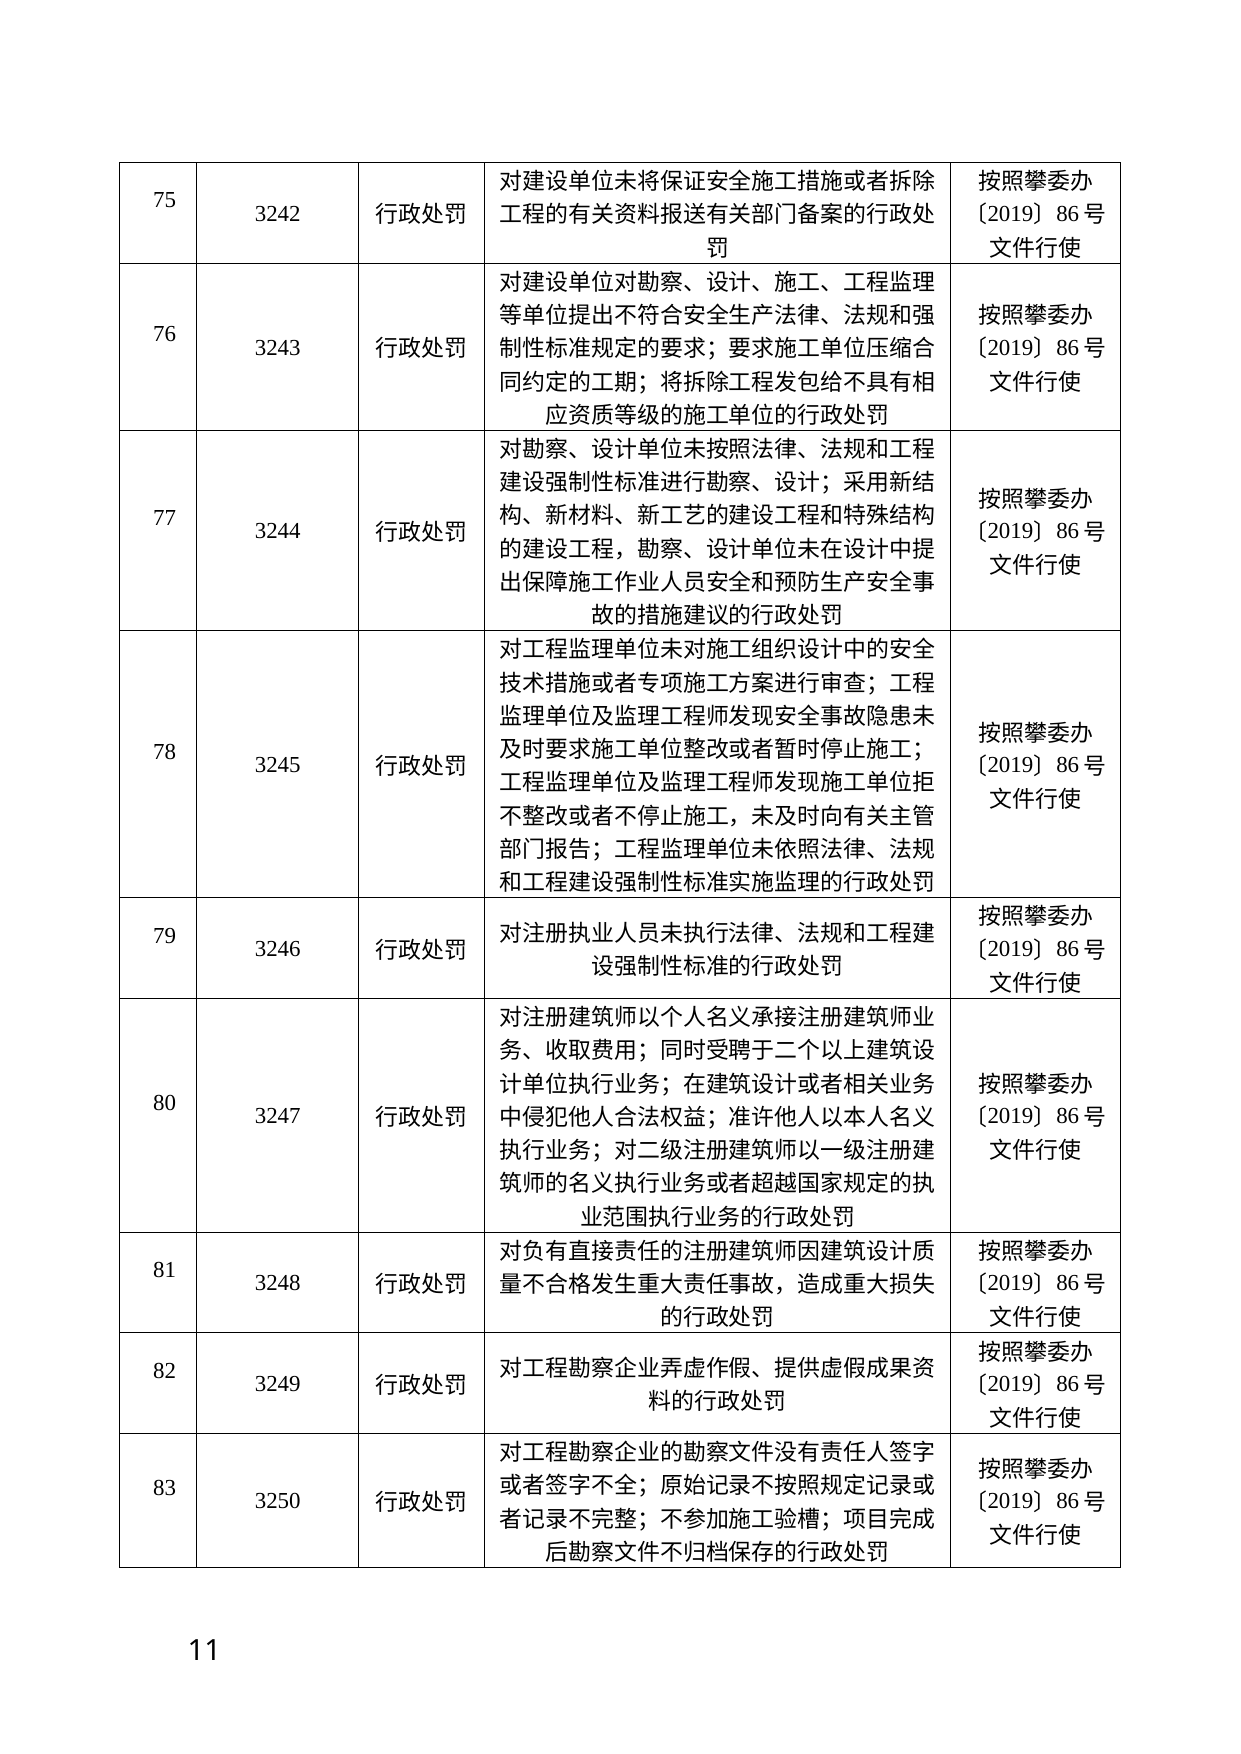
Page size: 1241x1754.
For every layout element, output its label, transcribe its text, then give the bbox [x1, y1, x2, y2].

table_cell 按照攀委办〔2019〕86号文件行使 [951, 1333, 1120, 1433]
table_cell 行政处罚 [359, 1333, 484, 1433]
table_cell 对工程勘察企业弄虚作假、提供虚假成果资料的行政处罚 [485, 1333, 950, 1433]
table_cell 对注册执业人员未执行法律、法规和工程建设强制性标准的行政处罚 [485, 898, 950, 998]
table_cell 行政处罚 [359, 1434, 484, 1567]
table_cell 对工程勘察企业的勘察文件没有责任人签字或者签字不全；原始记录不按照规定记录或者记录不完整；不参加施工验槽；项目完成后勘察文件不归档保存的行政处罚 [485, 1434, 950, 1567]
table_cell 行政处罚 [359, 898, 484, 998]
table_cell 行政处罚 [359, 631, 484, 897]
table_cell [120, 1434, 196, 1567]
table_cell 行政处罚 [359, 264, 484, 430]
table_cell 按照攀委办〔2019〕86号文件行使 [951, 264, 1120, 430]
table_cell 按照攀委办〔2019〕86号文件行使 [951, 999, 1120, 1232]
table_cell 3245 [197, 631, 358, 897]
table_cell 3246 [197, 898, 358, 998]
table_cell 行政处罚 [359, 163, 484, 263]
table_cell 3244 [197, 431, 358, 630]
table_cell [120, 898, 196, 998]
table_cell [120, 163, 196, 263]
table_cell 3248 [197, 1233, 358, 1332]
table_cell 3249 [197, 1333, 358, 1433]
table_cell 行政处罚 [359, 999, 484, 1232]
table_cell 3250 [197, 1434, 358, 1567]
table_cell 对建设单位对勘察、设计、施工、工程监理等单位提出不符合安全生产法律、法规和强制性标准规定的要求；要求施工单位压缩合同约定的工期；将拆除工程发包给不具有相应资质等级的施工单位的行政处罚 [485, 264, 950, 430]
table_cell 行政处罚 [359, 1233, 484, 1332]
table_cell [120, 1233, 196, 1332]
table_cell 3247 [197, 999, 358, 1232]
table_cell 3243 [197, 264, 358, 430]
table_cell 按照攀委办〔2019〕86号文件行使 [951, 1434, 1120, 1567]
table_cell [120, 431, 196, 630]
table_cell 对工程监理单位未对施工组织设计中的安全技术措施或者专项施工方案进行审查；工程监理单位及监理工程师发现安全事故隐患未及时要求施工单位整改或者暂时停止施工；工程监理单位及监理工程师发现施工单位拒不整改或者不停止施工，未及时向有关主管部门报告；工程监理单位未依照法律、法规和工程建设强制性标准实施监理的行政处罚 [485, 631, 950, 897]
table_cell 按照攀委办〔2019〕86号文件行使 [951, 1233, 1120, 1332]
table_cell 按照攀委办〔2019〕86号文件行使 [951, 431, 1120, 630]
table_cell 对注册建筑师以个人名义承接注册建筑师业务、收取费用；同时受聘于二个以上建筑设计单位执行业务；在建筑设计或者相关业务中侵犯他人合法权益；准许他人以本人名义执行业务；对二级注册建筑师以一级注册建筑师的名义执行业务或者超越国家规定的执业范围执行业务的行政处罚 [485, 999, 950, 1232]
table_cell [120, 999, 196, 1232]
table_cell [120, 264, 196, 430]
table_cell 对建设单位未将保证安全施工措施或者拆除工程的有关资料报送有关部门备案的行政处罚 [485, 163, 950, 263]
table_cell [120, 631, 196, 897]
table_cell 按照攀委办〔2019〕86号文件行使 [951, 631, 1120, 897]
table_cell 3242 [197, 163, 358, 263]
table_cell 对勘察、设计单位未按照法律、法规和工程建设强制性标准进行勘察、设计；采用新结构、新材料、新工艺的建设工程和特殊结构的建设工程，勘察、设计单位未在设计中提出保障施工作业人员安全和预防生产安全事故的措施建议的行政处罚 [485, 431, 950, 630]
table_cell 行政处罚 [359, 431, 484, 630]
table_cell 按照攀委办〔2019〕86号文件行使 [951, 163, 1120, 263]
table_cell 按照攀委办〔2019〕86号文件行使 [951, 898, 1120, 998]
table_cell 对负有直接责任的注册建筑师因建筑设计质量不合格发生重大责任事故，造成重大损失的行政处罚 [485, 1233, 950, 1332]
table_cell [120, 1333, 196, 1433]
